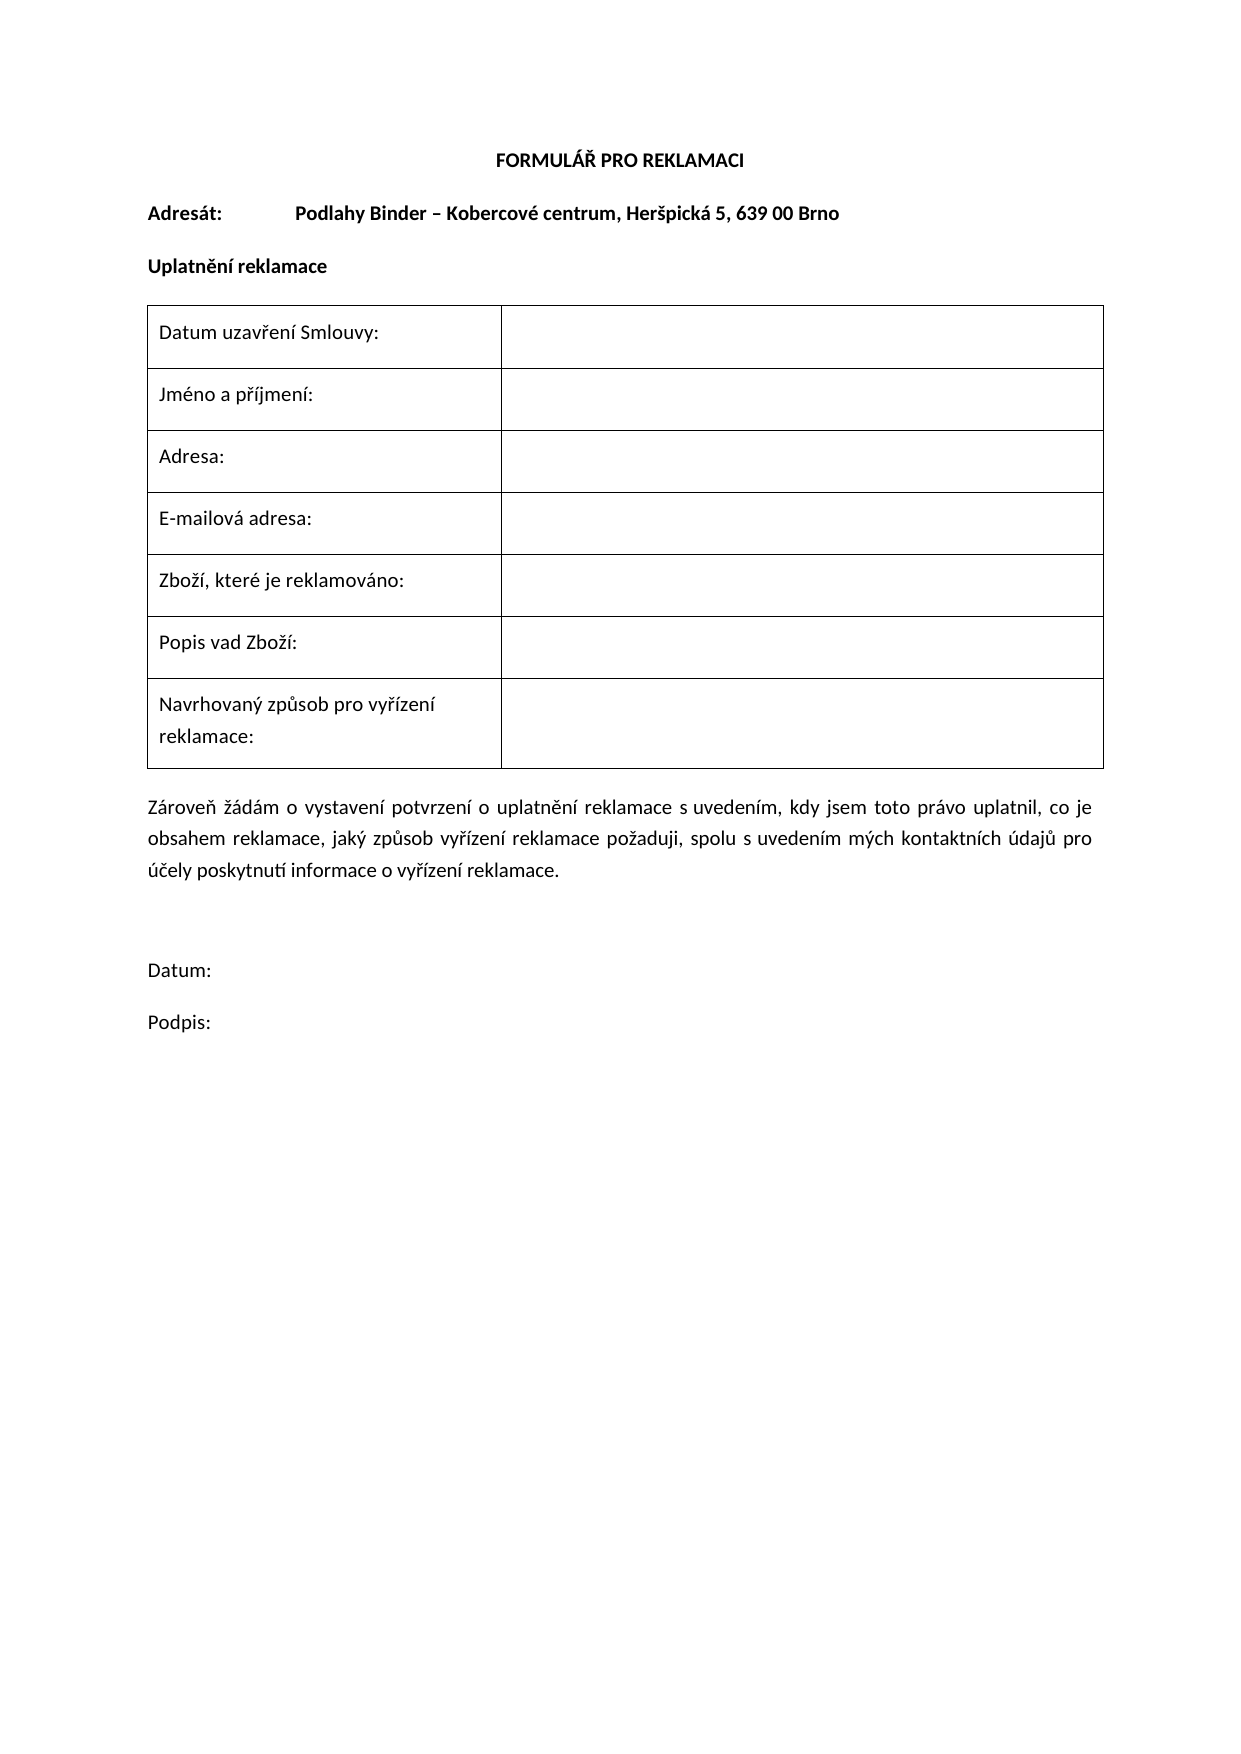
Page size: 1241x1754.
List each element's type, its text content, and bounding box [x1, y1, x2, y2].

text Adresát: Podlahy Binder – Kobercové centrum, Heršpická 5, 639 00 Brno [148, 200, 1093, 226]
text Zároveň žádám o vystavení potvrzení o uplatnění reklamace s uvedením, kdy jsem toto právo uplatnil, co je obsahem reklamace, jaký způsob vyřízení reklamace požaduji, spolu s uvedením mých kontaktních údajů pro účely poskytnutí informace o vyřízení reklamace. [148, 789, 1093, 883]
table_cell Jméno a příjmení: [148, 369, 501, 429]
table_cell Adresa: [148, 431, 501, 492]
table_cell [502, 431, 1103, 492]
table_cell [502, 555, 1103, 616]
table_cell Navrhovaný způsob pro vyřízení reklamace: [148, 679, 501, 768]
table_cell Popis vad Zboží: [148, 617, 501, 678]
text Datum: [148, 957, 1093, 982]
table_header [502, 306, 1103, 367]
table_cell [502, 493, 1103, 554]
text Podpis: [148, 1009, 1093, 1035]
text Uplatnění reklamace [148, 253, 1093, 278]
table_cell [502, 617, 1103, 678]
table_cell E-mailová adresa: [148, 493, 501, 554]
table_header Datum uzavření Smlouvy: [148, 306, 501, 367]
table_cell [502, 369, 1103, 429]
text Formulář pro reklamaci [148, 148, 1093, 173]
table_cell Zboží, které je reklamováno: [148, 555, 501, 616]
table_cell [502, 679, 1103, 768]
